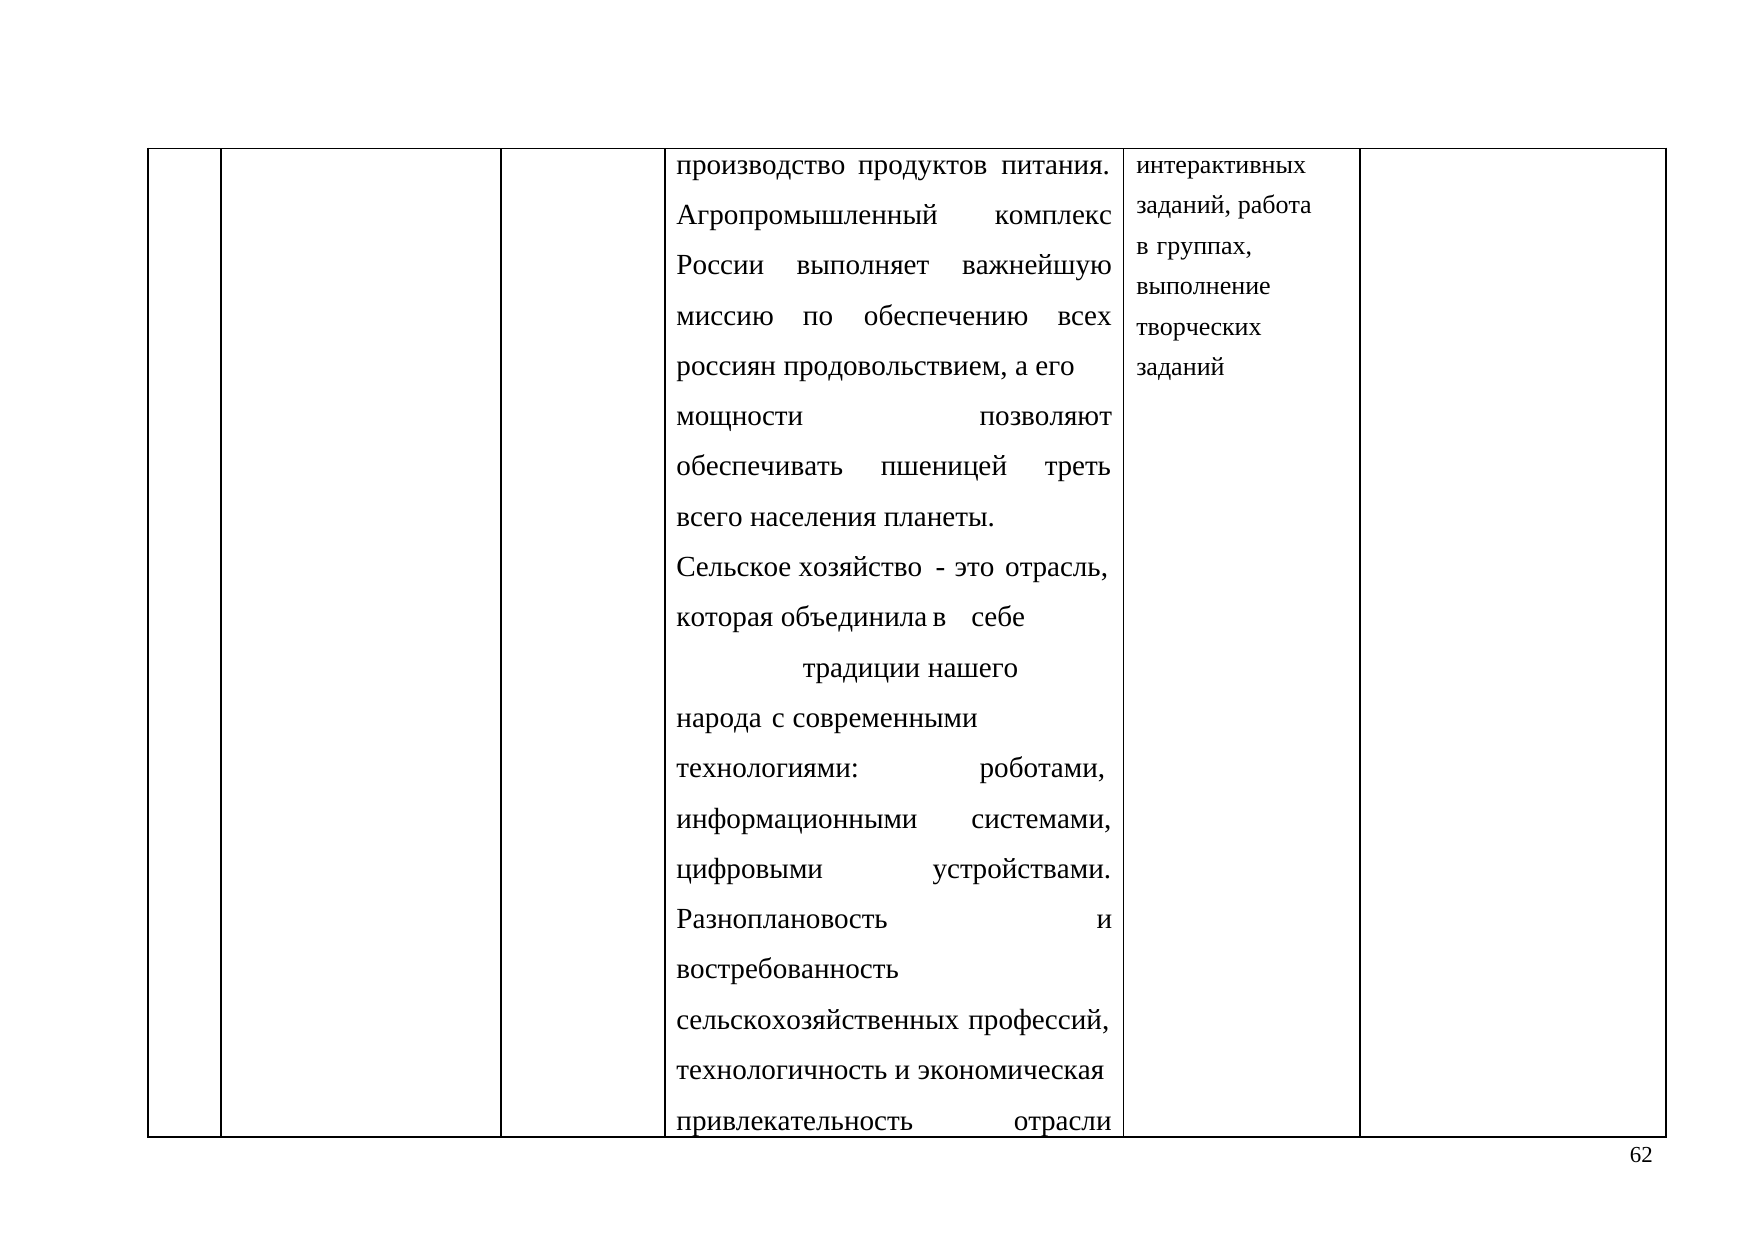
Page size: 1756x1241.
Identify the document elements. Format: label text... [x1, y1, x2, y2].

table_header [502, 149, 664, 1136]
table_header производство продуктов питания. Агропромышленный комплекс России выполняет важнейшую миссию по обеспечению всех россиян продовольствием, а его мощности позволяют обеспечивать пшеницей треть всего населения планеты. Сельское хозяйство - это отрасль, которая объединила в себе традиции нашего народа с современными технологиями: роботами, информационными системами, цифровыми устройствами. Разноплановость и востребованность сельскохозяйственных профессий, технологичность и экономическая привлекательность отрасли [666, 149, 1123, 1136]
table_header интерактивных заданий, работа в группах, выполнение творческих заданий [1124, 149, 1359, 1136]
table_header [222, 149, 500, 1136]
table_header [1361, 149, 1665, 1136]
table_header [149, 149, 220, 1136]
